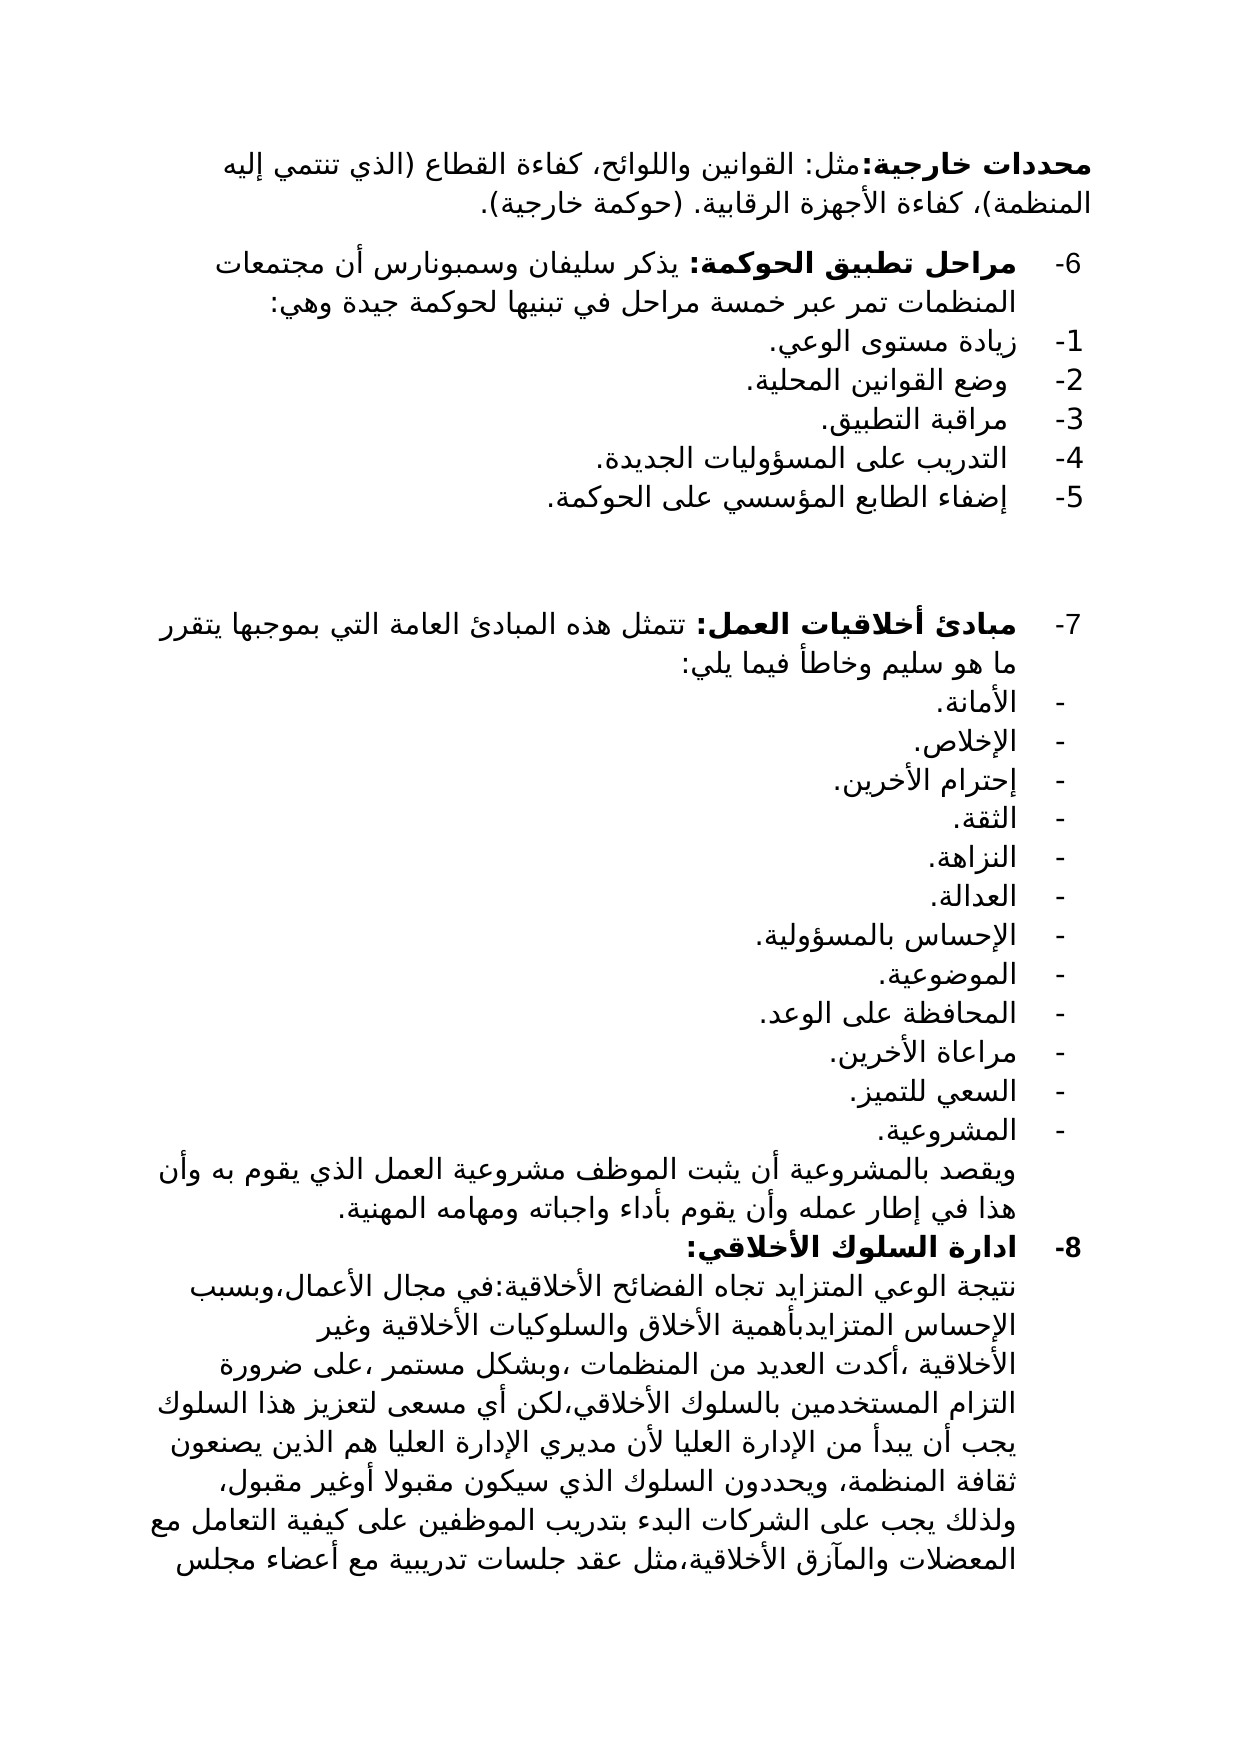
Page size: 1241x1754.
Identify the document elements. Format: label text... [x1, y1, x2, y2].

list زيادة مستوى الوعي. [148, 324, 1055, 358]
list الإحساس بالمسؤولية. [148, 919, 1055, 953]
list مراعاة الأخرين. [148, 1036, 1055, 1069]
list العدالة. [148, 880, 1055, 914]
list إضفاء الطابع المؤسسي على الحوكمة. [148, 480, 1055, 514]
list وضع القوانين المحلية. [148, 363, 1055, 397]
list السعي للتميز. [148, 1074, 1055, 1108]
text محددات خارجية:مثل: القوانين واللوائح، كفاءة القطاع (الذي تنتمي إليه المنظمة)، كفاءة الأجهزة الرقابية. (حوكمة خارجية). [148, 148, 1093, 221]
list الثقة. [148, 802, 1055, 836]
list إحترام الأخرين. [148, 763, 1055, 797]
list مبادئ أخلاقيات العمل: تتمثل هذه المبادئ العامة التي بموجبها يتقرر ما هو سليم وخاطأ فيما يلي: [148, 607, 1055, 680]
list النزاهة. [148, 841, 1055, 875]
list المشروعية. [148, 1113, 1055, 1147]
list مراقبة التطبيق. [148, 402, 1055, 436]
list الإخلاص. [148, 724, 1055, 758]
list مراحل تطبيق الحوكمة: يذكر سليفان وسمبونارس أن مجتمعات المنظمات تمر عبر خمسة مراحل في تبنيها لحوكمة جيدة وهي: [148, 246, 1055, 319]
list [148, 1270, 1018, 1576]
list التدريب على المسؤوليات الجديدة. [148, 441, 1055, 475]
list الموضوعية. [148, 958, 1055, 992]
list الأمانة. [148, 685, 1055, 719]
list ويقصد بالمشروعية أن يثبت الموظف مشروعية العمل الذي يقوم به وأن هذا في إطار عمله وأن يقوم بأداء واجباته ومهامه المهنية. [148, 1152, 1018, 1225]
list ادارة السلوك الأخلاقي: [148, 1230, 1055, 1264]
list المحافظة على الوعد. [148, 997, 1055, 1031]
